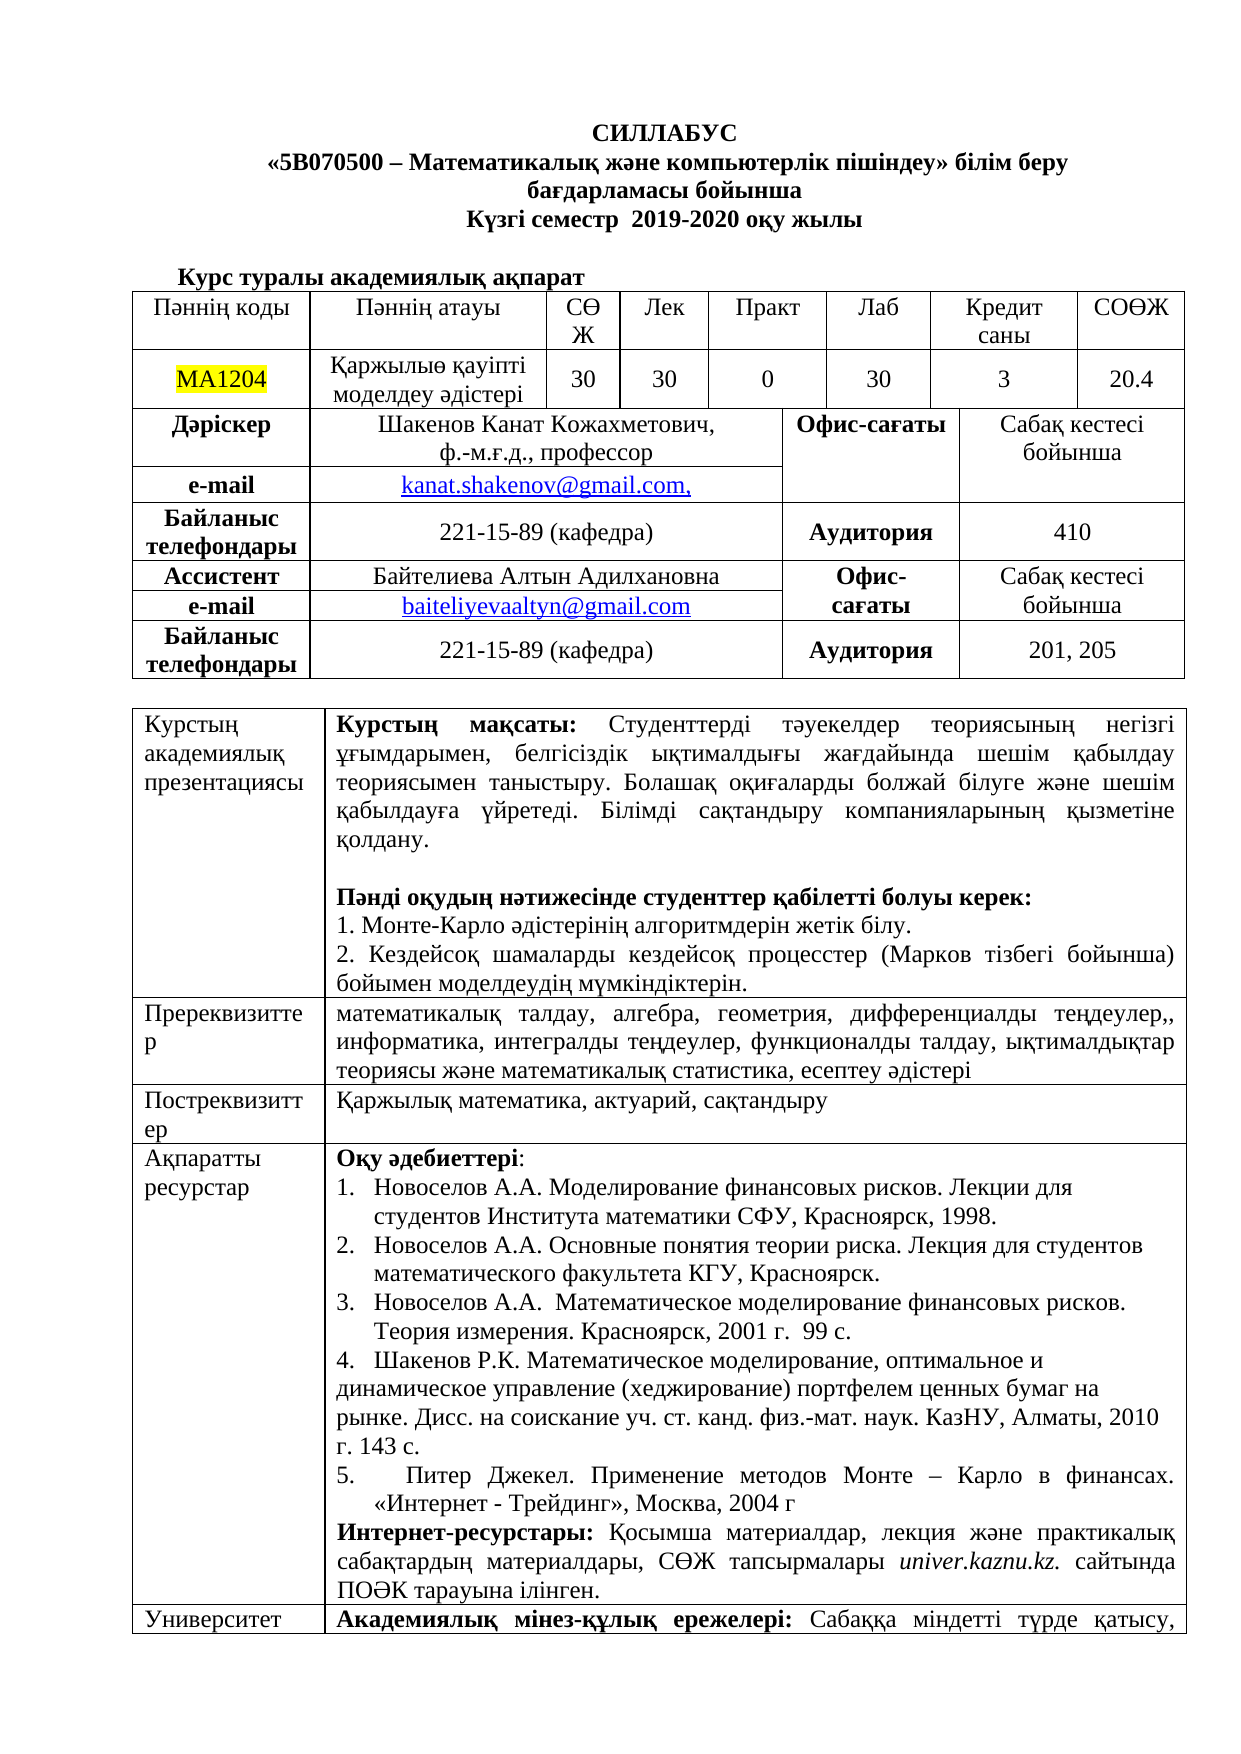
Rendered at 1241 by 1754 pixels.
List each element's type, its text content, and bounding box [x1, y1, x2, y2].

table_cell baiteliyevaaltyn@gmail.com [311, 591, 782, 620]
table_cell Қаржылық математика, актуарий, сақтандыру [326, 1085, 1186, 1142]
table_cell 30 [827, 350, 930, 408]
table_cell kanat.shakenov@gmail.com, [311, 467, 782, 502]
table_cell Оқу әдебиеттері: Новоселов А.А. Моделирование финансовых рисков. Лекции для студентов Института математики СФУ, Красноярск, 1998. Новоселов А.А. Основные понятия теории риска. Лекция для студентов математического факультета КГУ, Красноярск. Новоселов А.А. Математическое моделирование финансовых рисков. Теория измерения. Красноярск, 2001 г. 99 с. Шакенов Р.К. Математическое моделирование, оптимальное и динамическое управление (хеджирование) портфелем ценных бумаг на рынке. Дисс. на соискание уч. ст. канд. физ.-мат. наук. КазНУ, Алматы, 2010 г. 143 с. Питер Джекел. Применение методов Монте – Карло в финансах. «Интернет - Трейдинг», Москва, 2004 г Интернет-ресурстары: Қосымша материалдар, лекция және практикалық сабақтардың материалдары, СӨЖ тапсырмалары univer.kaznu.kz. сайтында ПОӘК тарауына ілінген. [326, 1144, 1186, 1603]
table_header СӨЖ [547, 292, 619, 349]
table_cell Байланыс телефондары [133, 621, 309, 678]
text Курс туралы академиялық ақпарат [177, 262, 1152, 291]
table_cell 30 [547, 350, 619, 408]
table_header Пәннің коды [133, 292, 309, 349]
table_cell Байтелиева Алтын Адилхановна [311, 561, 782, 590]
table_cell 221-15-89 (кафедра) [311, 621, 782, 678]
table_header СОӨЖ [1078, 292, 1184, 349]
table_cell Ақпаратты ресурстар [133, 1144, 324, 1603]
table_cell Аудитория [783, 621, 959, 678]
table_cell 221-15-89 (кафедра) [311, 503, 782, 560]
table_cell e-mail [133, 467, 309, 502]
table_cell Пререквизиттер [133, 998, 324, 1084]
table_header Практ [709, 292, 826, 349]
table_cell Байланыс телефондары [133, 503, 309, 560]
table_cell Офис- сағаты [783, 561, 959, 620]
table_header Лаб [827, 292, 930, 349]
table_cell 0 [709, 350, 826, 408]
text СИЛЛАБУС [177, 118, 1152, 147]
table_cell Қаржылыө қауіпті моделдеу әдістері [311, 350, 546, 408]
table_cell МА1204 [133, 350, 309, 408]
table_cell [133, 1605, 324, 1633]
table_header Кредит саны [931, 292, 1077, 349]
table_header Пәннің атауы [311, 292, 546, 349]
table_cell Сабақ кестесі бойынша [960, 409, 1184, 502]
table_cell Офис-сағаты [783, 409, 959, 502]
table_cell Сабақ кестесі бойынша [960, 561, 1184, 620]
text «5В070500 – Математикалық және компьютерлік пішіндеу» білім беру бағдарламасы бойынша [177, 147, 1152, 204]
table_cell e-mail [133, 591, 309, 620]
table_header Курстың мақсаты: Студенттерді тәуекелдер теориясының негізгі ұғымдарымен, белгісіздік ықтималдығы жағдайында шешім қабылдау теориясымен таныстыру. Болашақ оқиғаларды болжай білуге және шешім қабылдауға үйретеді. Білімді сақтандыру компанияларының қызметіне қолдану. Пәнді оқудың нәтижесінде студенттер қабілетті болуы керек: 1. Монте-Карло әдістерінің алгоритмдерін жетік білу. 2. Кездейсоқ шамаларды кездейсоқ процесстер (Марков тізбегі бойынша) бойымен моделдеудің мүмкіндіктерін. [326, 709, 1186, 997]
table_cell Дәріскер [133, 409, 309, 466]
table_cell Аудитория [783, 503, 959, 560]
table_cell Постреквизиттер [133, 1085, 324, 1142]
text Күзгі семестр 2019-2020 оқу жылы [177, 204, 1152, 233]
table_cell 30 [621, 350, 708, 408]
table_cell Шакенов Канат Кожахметович, ф.-м.ғ.д., профессор [311, 409, 782, 466]
table_cell математикалық талдау, алгебра, геометрия, дифференциалды теңдеулер,, информатика, интегралды теңдеулер, функционалды талдау, ықтималдықтар теориясы және математикалық статистика, есептеу әдістері [326, 998, 1186, 1084]
table_cell 201, 205 [960, 621, 1184, 678]
table_cell 3 [931, 350, 1077, 408]
table_cell 410 [960, 503, 1184, 560]
table_header Лек [621, 292, 708, 349]
table_header Курстың академиялық презентациясы [133, 709, 324, 997]
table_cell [326, 1605, 1186, 1633]
table_cell Ассистент [133, 561, 309, 590]
table_cell 20.4 [1078, 350, 1184, 408]
